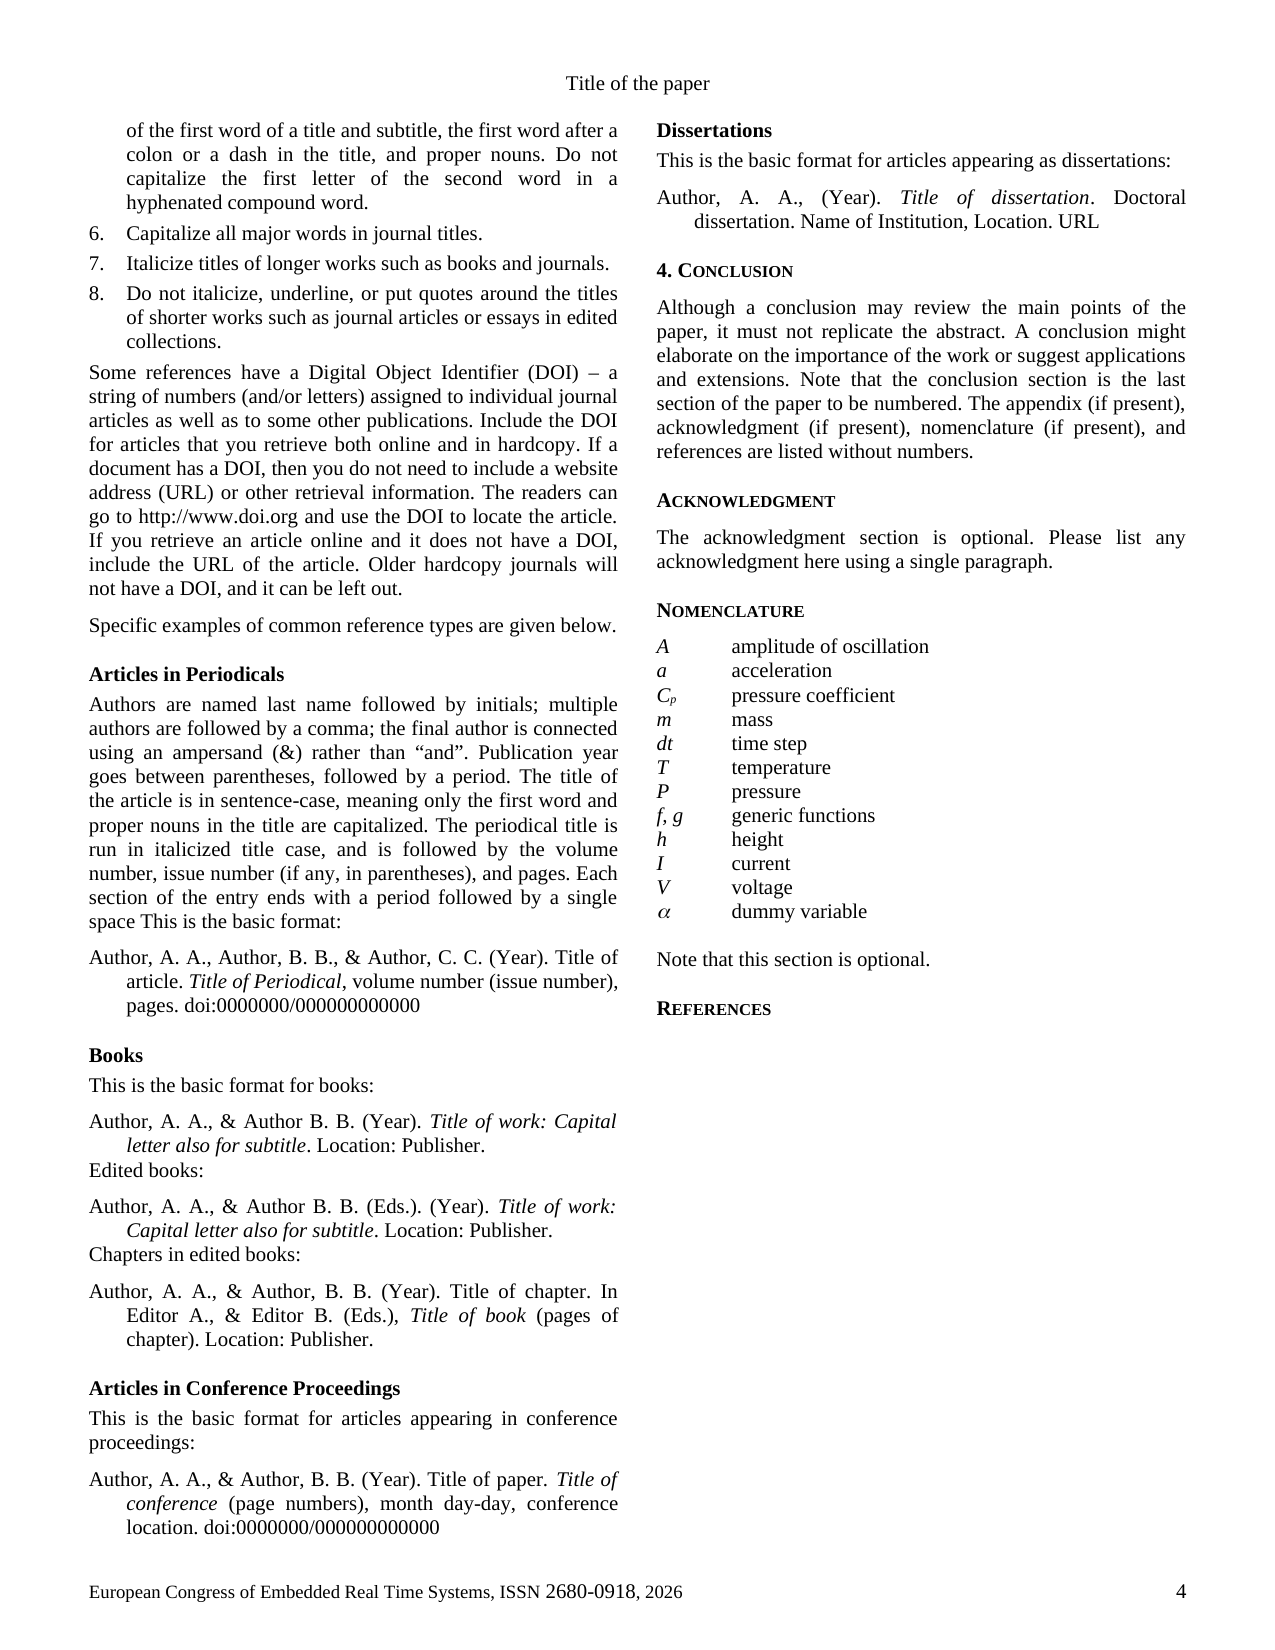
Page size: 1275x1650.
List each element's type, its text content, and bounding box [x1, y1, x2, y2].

subtitle Books [89, 1042, 619, 1067]
subtitle Articles in Conference Proceedings [89, 1376, 619, 1400]
text dt time step [656, 731, 1186, 755]
text h height [656, 827, 1186, 851]
text Note that this section is optional. [656, 947, 1186, 971]
subtitle Conclusion [656, 258, 1186, 282]
text Cp pressure coefficient [656, 682, 1186, 707]
list Italicize titles of longer works such as books and journals. [89, 251, 619, 275]
text P pressure [656, 779, 1186, 803]
text This is the basic format for articles appearing as dissertations: [656, 148, 1186, 172]
text Authors are named last name followed by initials; multiple authors are followed by a comma; the final author is connected using an ampersand (&) rather than “and”. Publication year goes between parentheses, followed by a period. The title of the article is in sentence-case, meaning only the first word and proper nouns in the title are capitalized. The periodical title is run in italicized title case, and is followed by the volume number, issue number (if any, in parentheses), and pages. Each section of the entry ends with a period followed by a single space This is the basic format: [89, 692, 619, 933]
text T temperature [656, 755, 1186, 779]
text Author, A. A., & Author B. B. (Eds.). (Year). Title of work: Capital letter also for subtitle. Location: Publisher. [89, 1194, 619, 1242]
text The acknowledgment section is optional. Please list any acknowledgment here using a single paragraph. [656, 525, 1186, 573]
text Although a conclusion may review the main points of the paper, it must not replicate the abstract. A conclusion might elaborate on the importance of the work or suggest applications and extensions. Note that the conclusion section is the last section of the paper to be numbered. The appendix (if present), acknowledgment (if present), nomenclature (if present), and references are listed without numbers. [656, 295, 1186, 463]
subtitle Dissertations [656, 118, 1186, 142]
text Author, A. A., & Author, B. B. (Year). Title of chapter. In Editor A., & Editor B. (Eds.), Title of book (pages of chapter). Location: Publisher. [89, 1279, 619, 1351]
text A amplitude of oscillation [656, 634, 1186, 658]
subtitle Articles in Periodicals [89, 662, 619, 686]
text This is the basic format for books: [89, 1073, 619, 1097]
text m mass [656, 707, 1186, 731]
text This is the basic format for articles appearing in conference proceedings: [89, 1406, 619, 1454]
list Capitalize all major words in journal titles. [89, 221, 619, 245]
text V voltage [656, 875, 1186, 899]
subtitle Nomenclature [656, 598, 1186, 622]
list Do not italicize, underline, or put quotes around the titles of shorter works such as journal articles or essays in edited collections. [89, 281, 619, 353]
text  dummy variable [656, 899, 1186, 923]
text Edited books: [89, 1157, 619, 1182]
text Author, A. A., & Author B. B. (Year). Title of work: Capital letter also for subtitle. Location: Publisher. [89, 1109, 619, 1157]
text Some references have a Digital Object Identifier (DOI) – a string of numbers (and/or letters) assigned to individual journal articles as well as to some other publications. Include the DOI for articles that you retrieve both online and in hardcopy. If a document has a DOI, then you do not need to include a website address (URL) or other retrieval information. The readers can go to http://www.doi.org and use the DOI to locate the article. If you retrieve an article online and it does not have a DOI, include the URL of the article. Older hardcopy journals will not have a DOI, and it can be left out. [89, 360, 619, 600]
text Author, A. A., (Year). Title of dissertation. Doctoral dissertation. Name of Institution, Location. URL [656, 185, 1186, 233]
text Author, A. A., & Author, B. B. (Year). Title of paper. Title of conference (page numbers), month day-day, conference location. doi:0000000/000000000000 [89, 1467, 619, 1539]
subtitle Acknowledgment [656, 488, 1186, 512]
text I current [656, 851, 1186, 875]
text Author, A. A., Author, B. B., & Author, C. C. (Year). Title of article. Title of Periodical, volume number (issue number), pages. doi:0000000/000000000000 [89, 945, 619, 1017]
text a acceleration [656, 658, 1186, 682]
text f, g generic functions [656, 803, 1186, 827]
text Specific examples of common reference types are given below. [89, 613, 619, 637]
text Chapters in edited books: [89, 1242, 619, 1266]
